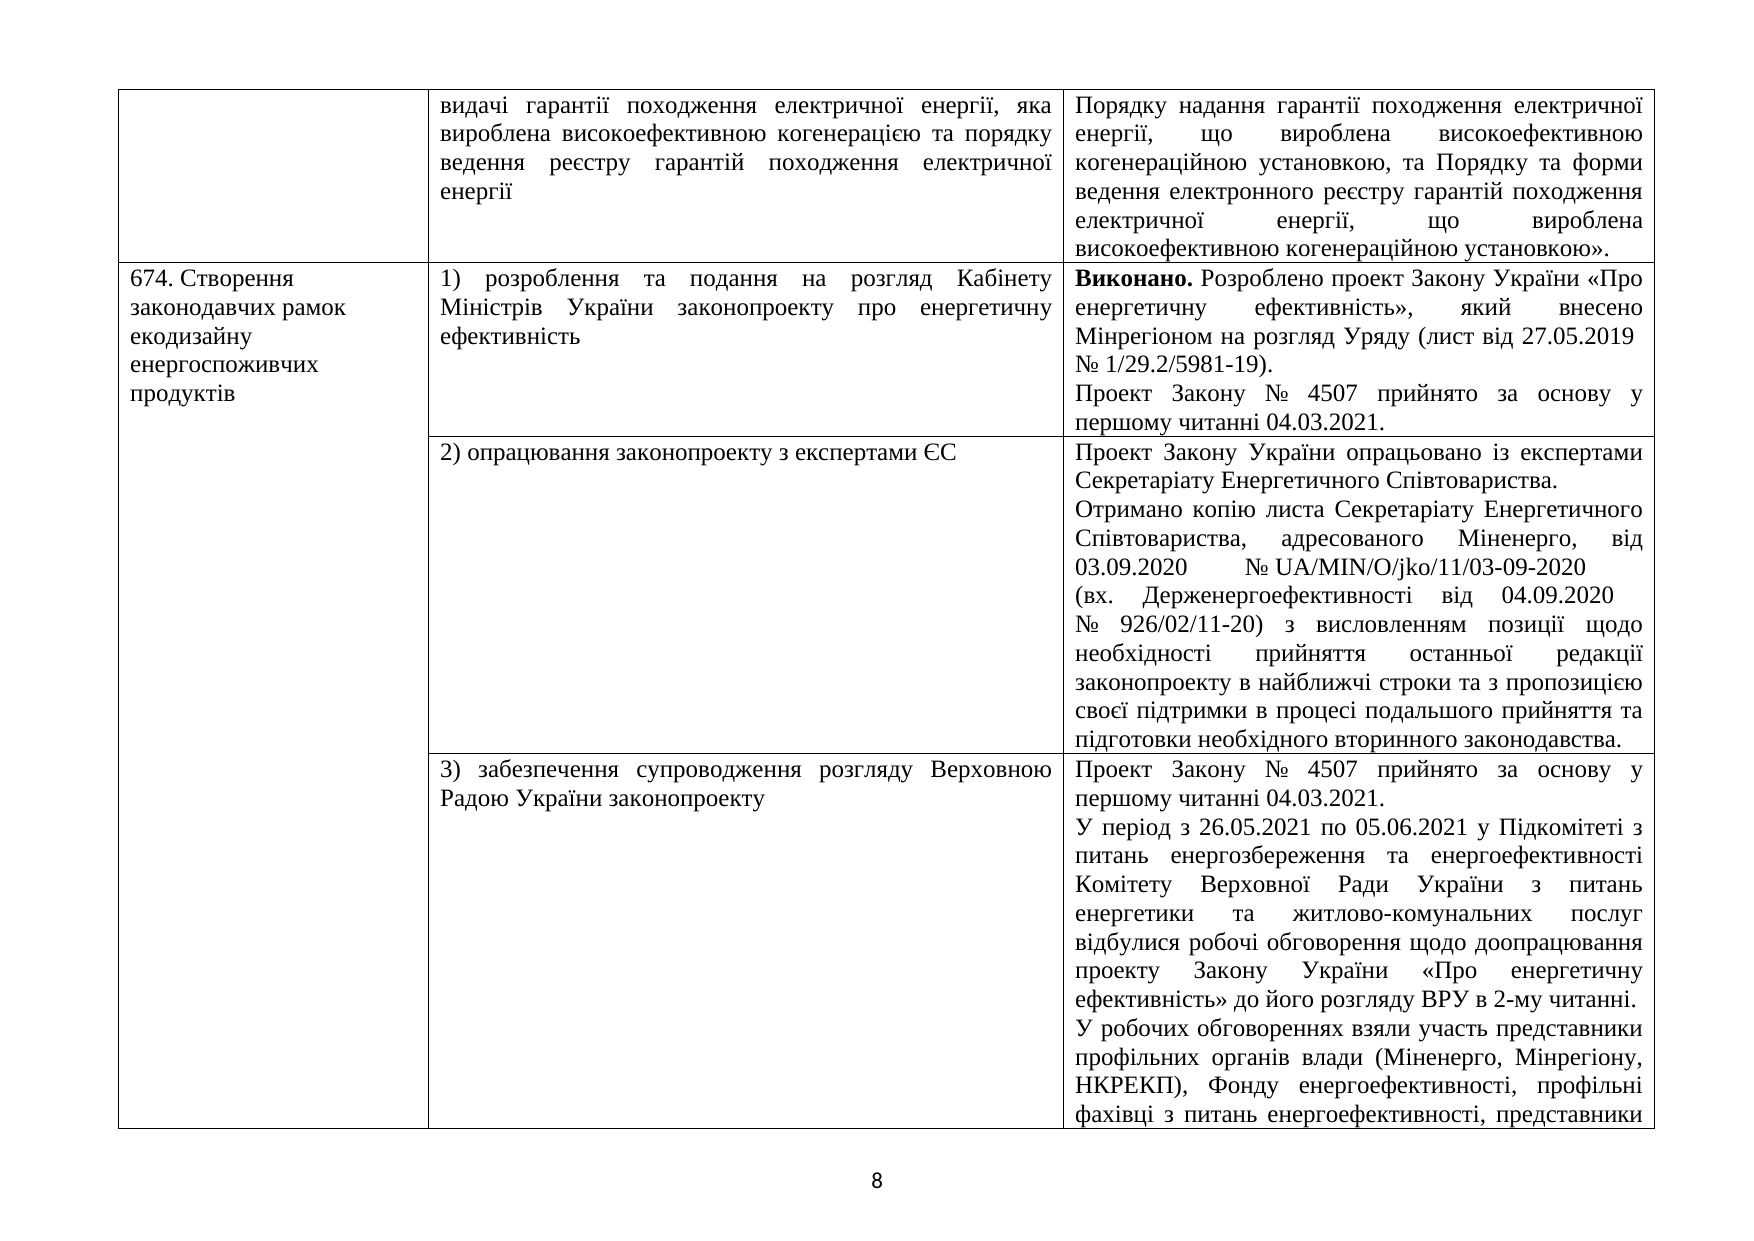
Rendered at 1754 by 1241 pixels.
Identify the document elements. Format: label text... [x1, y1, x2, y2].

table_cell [429, 90, 1063, 262]
table_cell 2) опрацювання законопроекту з експертами ЄС [429, 437, 1063, 753]
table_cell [1064, 754, 1654, 1128]
table_cell Проект Закону України опрацьовано із експертами Секретаріату Енергетичного Співтовариства. Отримано копію листа Секретаріату Енергетичного Співтовариства, адресованого Міненерго, від 03.09.2020 № UA/MIN/O/jko/11/03-09-2020 (вх. Держенергоефективності від 04.09.2020 № 926/02/11-20) з висловленням позиції щодо необхідності прийняття останньої редакції законопроекту в найближчі строки та з пропозицією своєї підтримки в процесі подальшого прийняття та підготовки необхідного вторинного законодавства. [1064, 437, 1654, 753]
table_cell Виконано. Розроблено проект Закону України «Про енергетичну ефективність», який внесено Мінрегіоном на розгляд Уряду (лист від 27.05.2019 № 1/29.2/5981-19). Проект Закону № 4507 прийнято за основу у першому читанні 04.03.2021. [1064, 263, 1654, 436]
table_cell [1064, 90, 1654, 262]
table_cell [429, 754, 1063, 1128]
table_cell 674. Створення законодавчих рамок екодизайну енергоспоживчих продуктів [119, 263, 428, 1128]
table_cell 1) розроблення та подання на розгляд Кабінету Міністрів України законопроекту про енергетичну ефективність [429, 263, 1063, 436]
